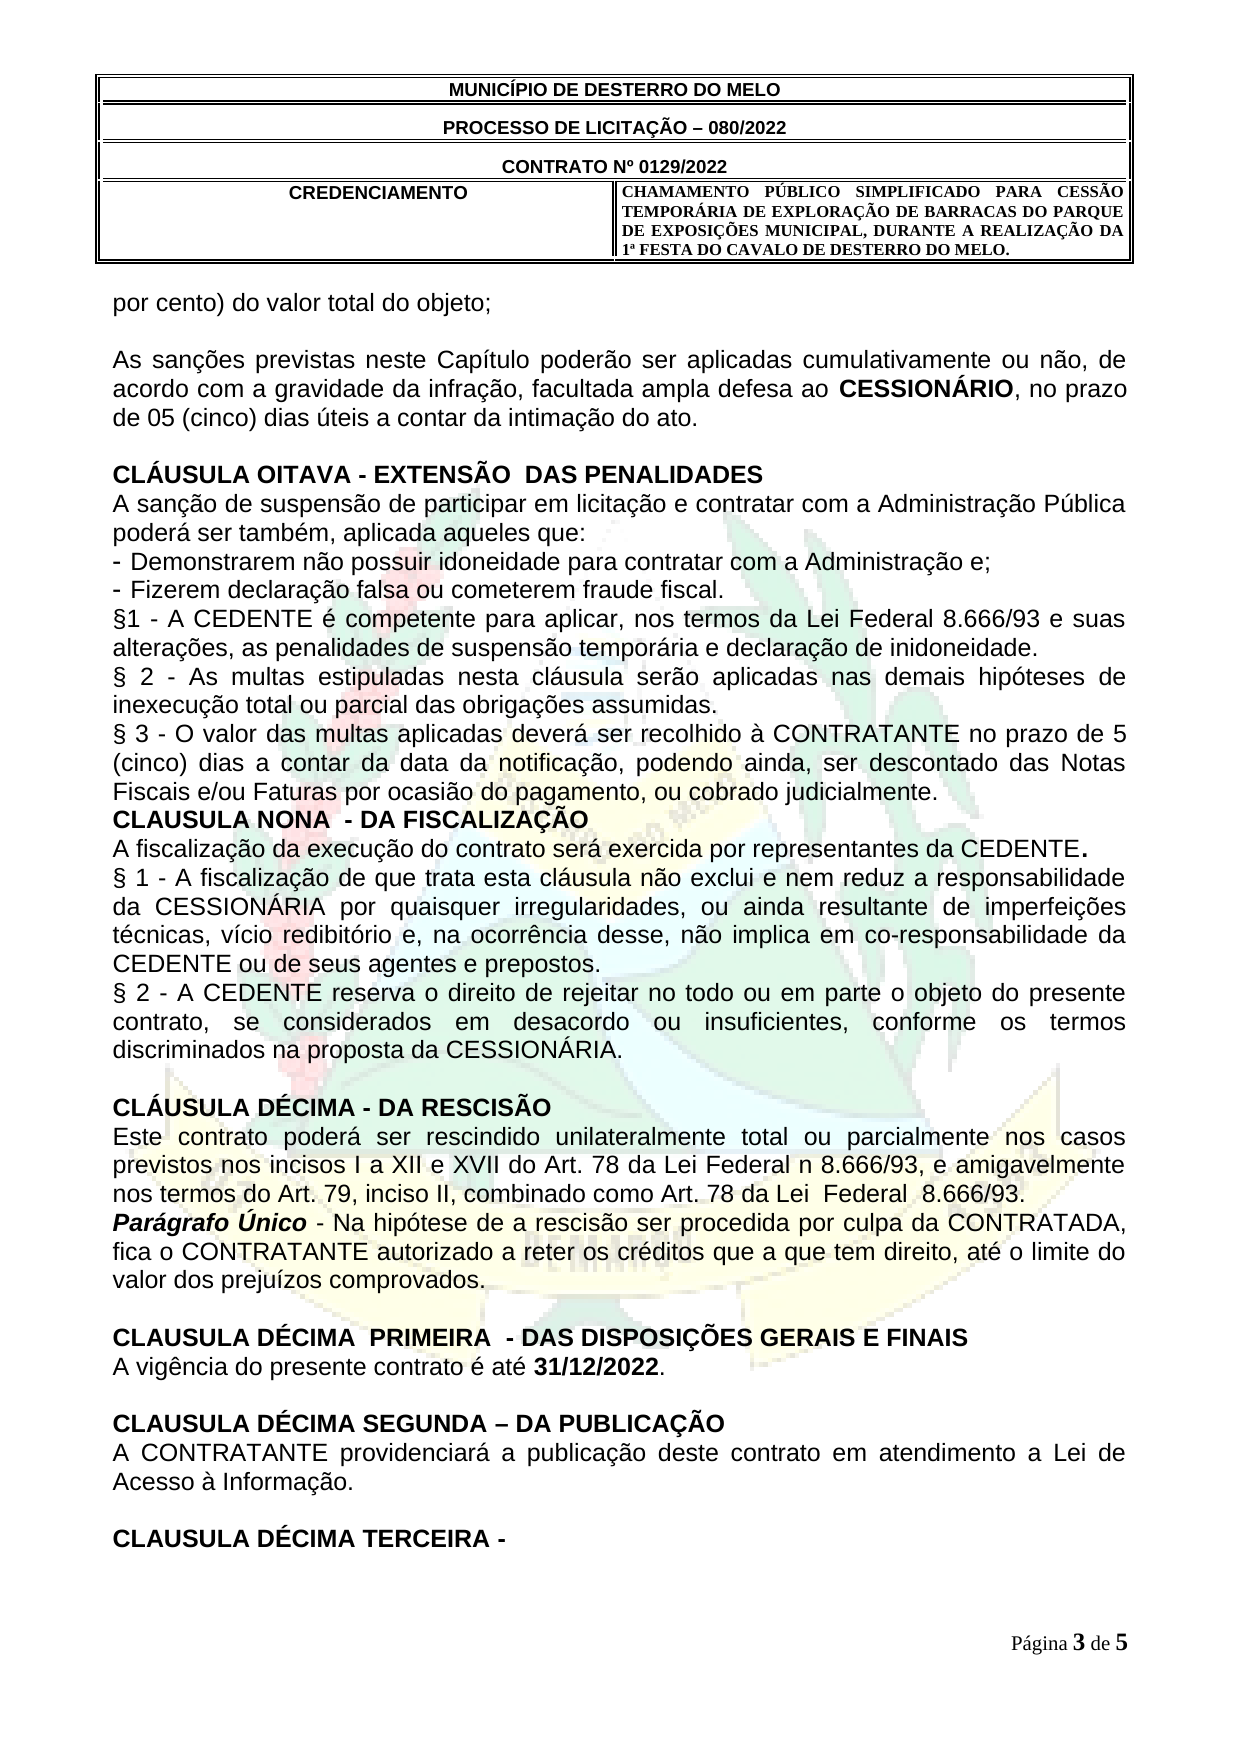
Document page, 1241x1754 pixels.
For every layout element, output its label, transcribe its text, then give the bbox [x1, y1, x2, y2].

text A fiscalização da execução do contrato será exercida por representantes da CEDENTE. [112, 834, 1128, 863]
list Fizerem declaração falsa ou cometerem fraude fiscal. [112, 575, 1128, 604]
text § 3 - O valor das multas aplicadas deverá ser recolhido à CONTRATANTE no prazo de 5 (cinco) dias a contar da data da notificação, podendo ainda, ser descontado das Notas Fiscais e/ou Faturas por ocasião do pagamento, ou cobrado judicialmente. [112, 719, 1128, 806]
text CLÁUSULA DÉCIMA - DA RESCISÃO [112, 1093, 1128, 1122]
text CLAUSULA DÉCIMA TERCEIRA - [112, 1524, 1128, 1553]
text § 2 - A CEDENTE reserva o direito de rejeitar no todo ou em parte o objeto do presente contrato, se considerados em desacordo ou insuficientes, conforme os termos discriminados na proposta da CESSIONÁRIA. [112, 978, 1128, 1064]
list Demonstrarem não possuir idoneidade para contratar com a Administração e; [112, 547, 1128, 575]
text CLAUSULA DÉCIMA PRIMEIRA - DAS DISPOSIÇÕES GERAIS E FINAIS [112, 1323, 1128, 1352]
text § 1 - A fiscalização de que trata esta cláusula não exclui e nem reduz a responsabilidade da CESSIONÁRIA por quaisquer irregularidades, ou ainda resultante de imperfeições técnicas, vício redibitório e, na ocorrência desse, não implica em co-responsabilidade da CEDENTE ou de seus agentes e prepostos. [112, 863, 1128, 978]
text Parágrafo Único - Na hipótese de a rescisão ser procedida por culpa da CONTRATADA, fica o CONTRATANTE autorizado a reter os créditos que a que tem direito, até o limite do valor dos prejuízos comprovados. [112, 1208, 1128, 1294]
text § 2 - As multas estipuladas nesta cláusula serão aplicadas nas demais hipóteses de inexecução total ou parcial das obrigações assumidas. [112, 662, 1128, 719]
text A CONTRATANTE providenciará a publicação deste contrato em atendimento a Lei de Acesso à Informação. [112, 1438, 1128, 1496]
text CLAUSULA NONA - DA FISCALIZAÇÃO [112, 806, 1128, 834]
text A vigência do presente contrato é até 31/12/2022. [112, 1352, 1128, 1381]
text Este contrato poderá ser rescindido unilateralmente total ou parcialmente nos casos previstos nos incisos I a XII e XVII do Art. 78 da Lei Federal n 8.666/93, e amigavelmente nos termos do Art. 79, inciso II, combinado como Art. 78 da Lei Federal 8.666/93. [112, 1122, 1128, 1208]
text As sanções previstas neste Capítulo poderão ser aplicadas cumulativamente ou não, de acordo com a gravidade da infração, facultada ampla defesa ao CESSIONÁRIO, no prazo de 05 (cinco) dias úteis a contar da intimação do ato. [112, 345, 1128, 432]
text CLÁUSULA OITAVA - EXTENSÃO DAS PENALIDADES [112, 460, 1128, 489]
text A sanção de suspensão de participar em licitação e contratar com a Administração Pública poderá ser também, aplicada aqueles que: [112, 489, 1128, 547]
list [112, 288, 1128, 317]
text §1 - A CEDENTE é competente para aplicar, nos termos da Lei Federal 8.666/93 e suas alterações, as penalidades de suspensão temporária e declaração de inidoneidade. [112, 604, 1128, 662]
text CLAUSULA DÉCIMA SEGUNDA – DA PUBLICAÇÃO [112, 1409, 1128, 1438]
